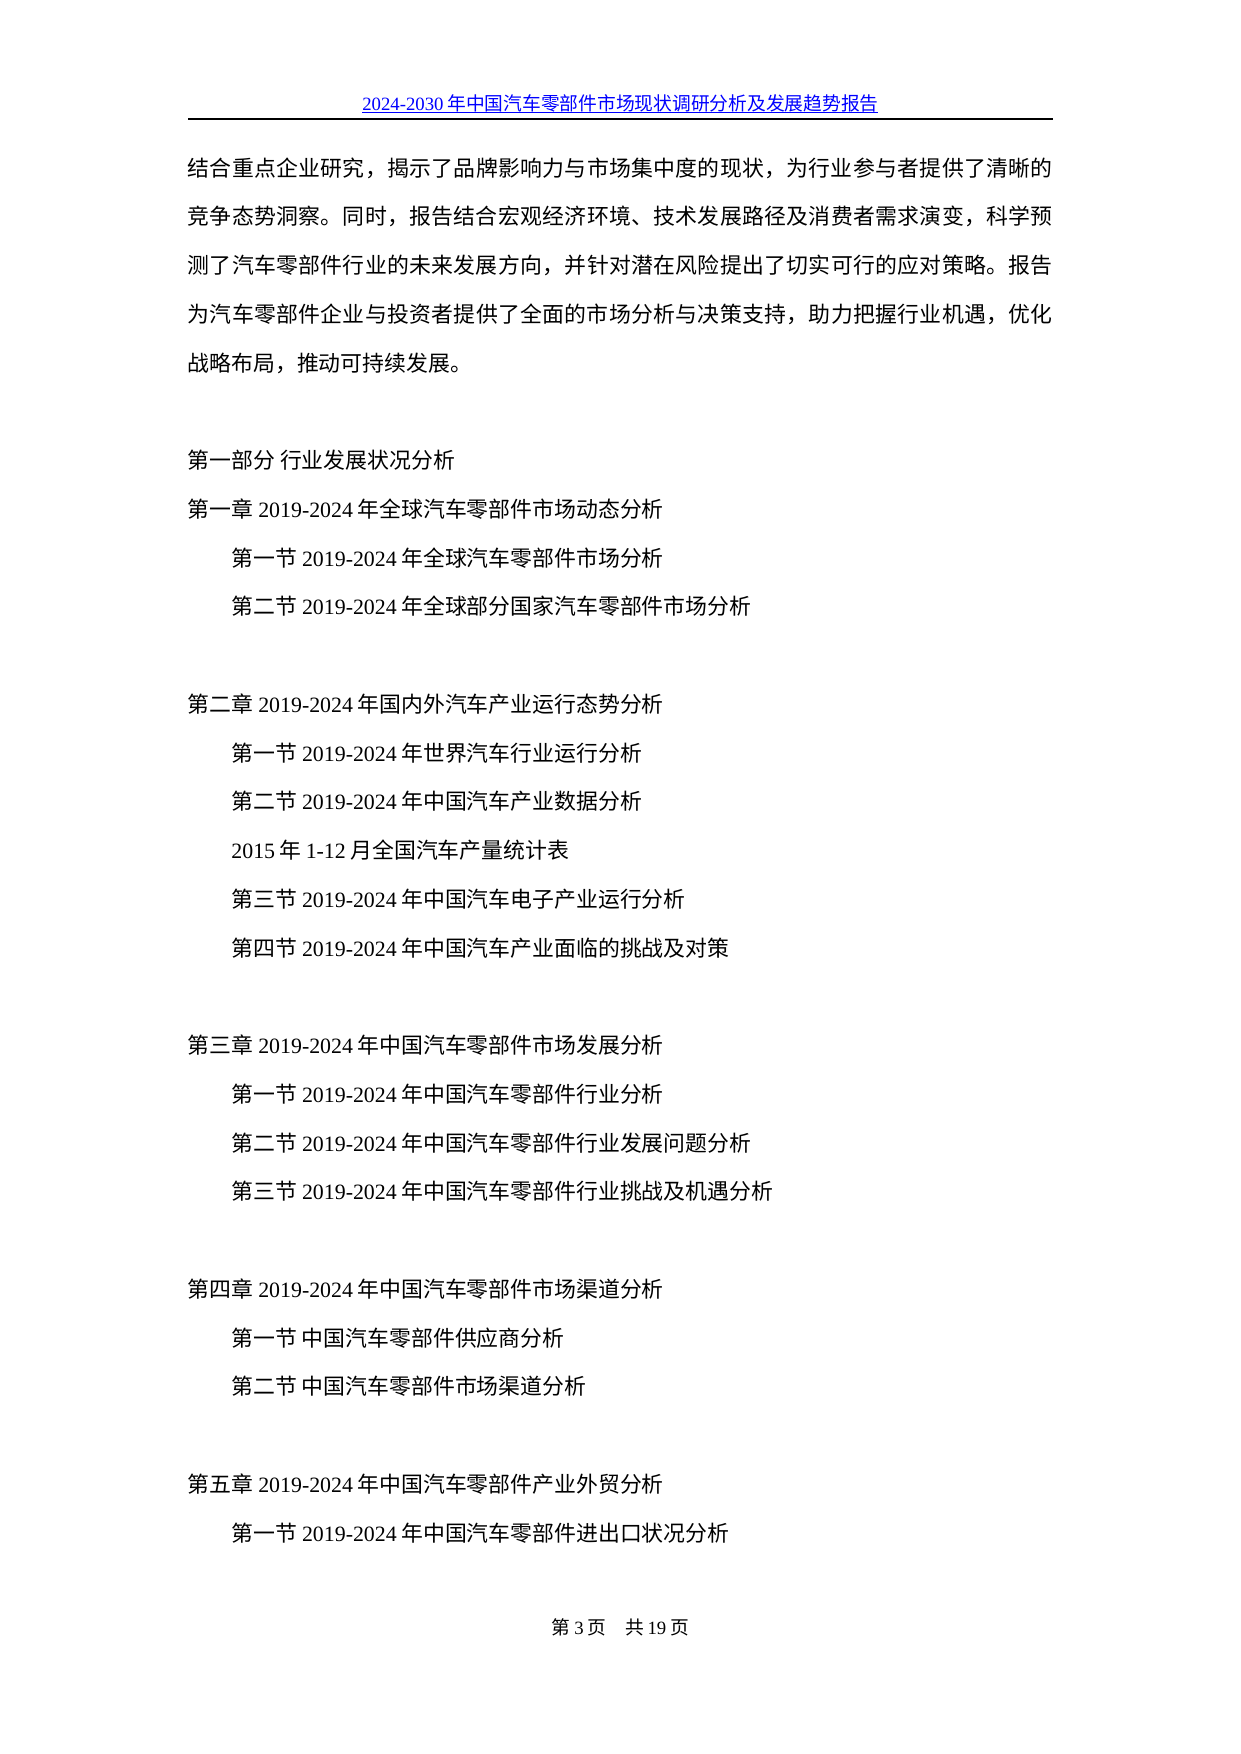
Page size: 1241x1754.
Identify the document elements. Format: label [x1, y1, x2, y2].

text [187, 150, 1053, 1548]
